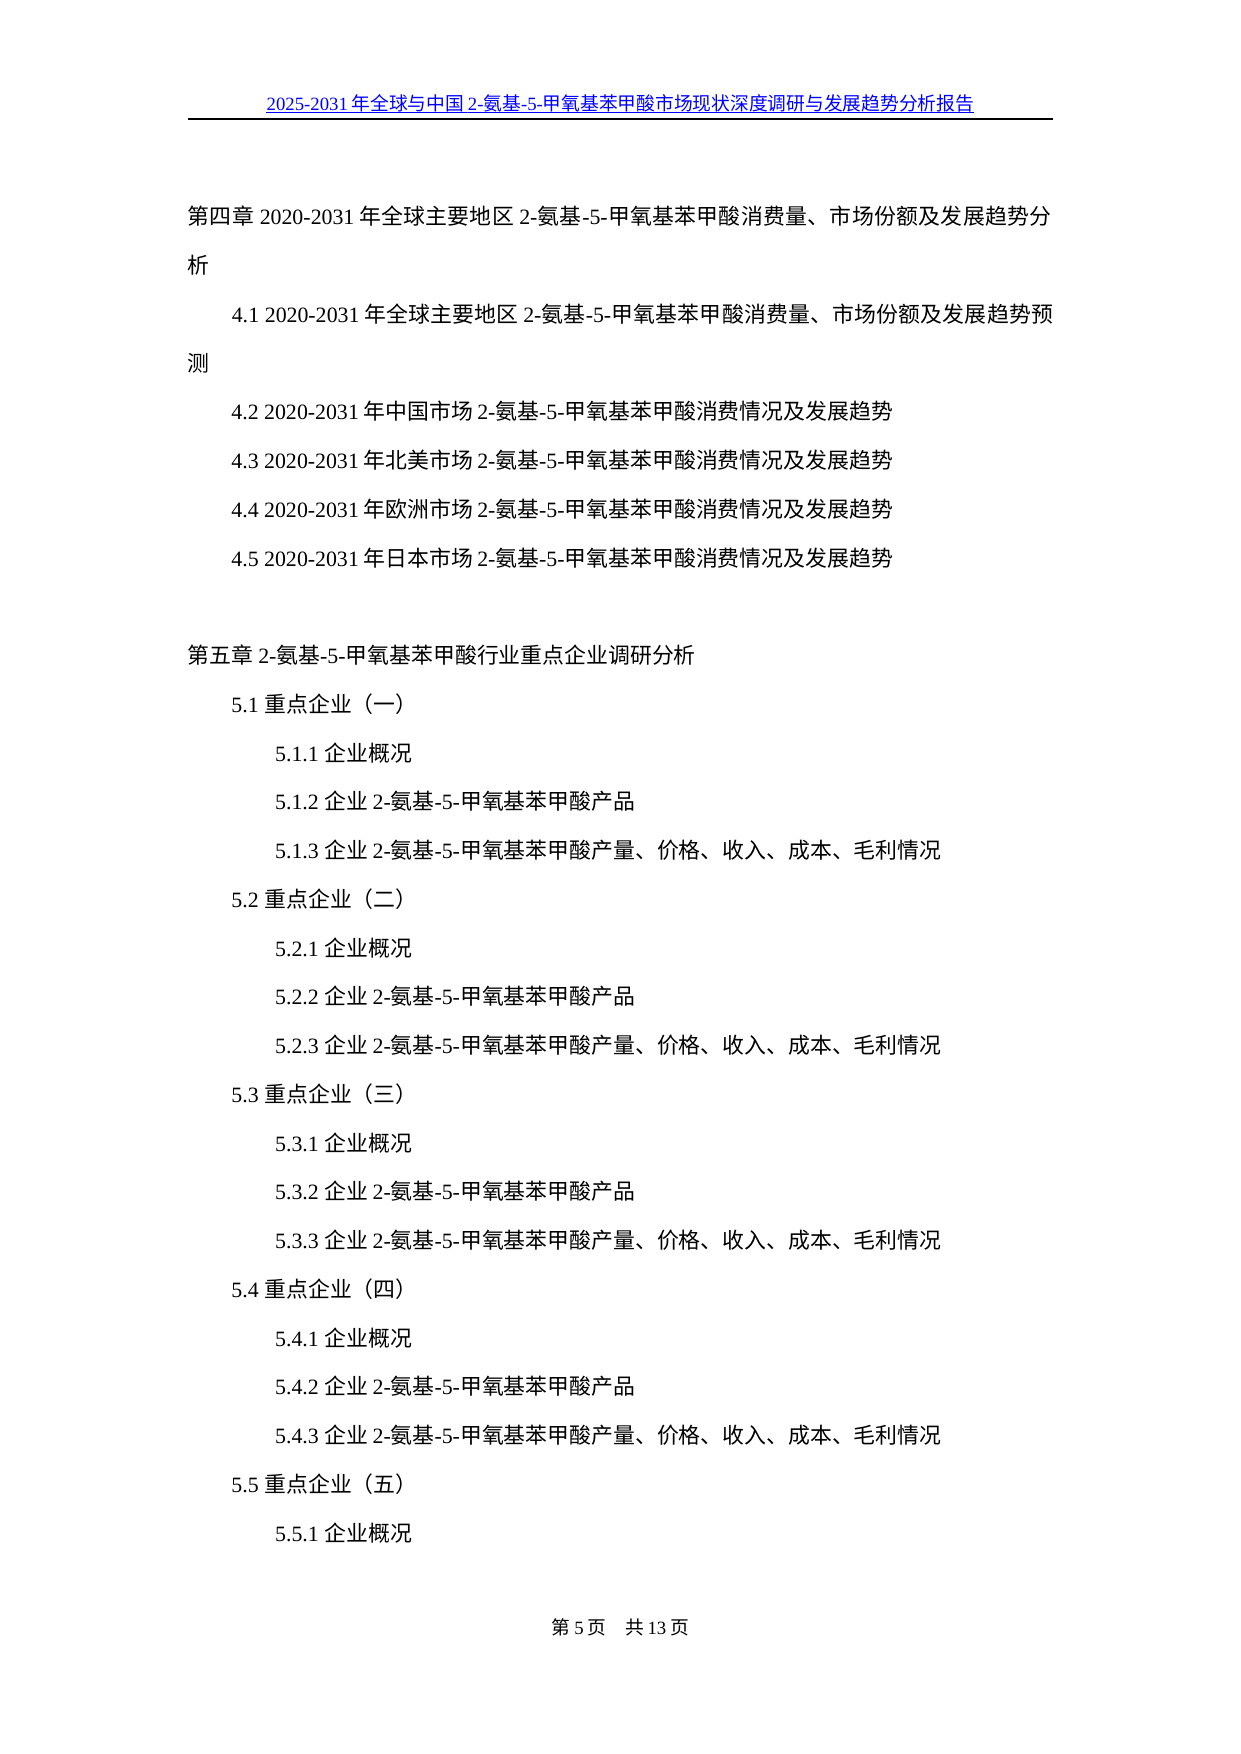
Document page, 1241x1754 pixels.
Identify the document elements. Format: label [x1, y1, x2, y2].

text [187, 150, 1053, 1548]
